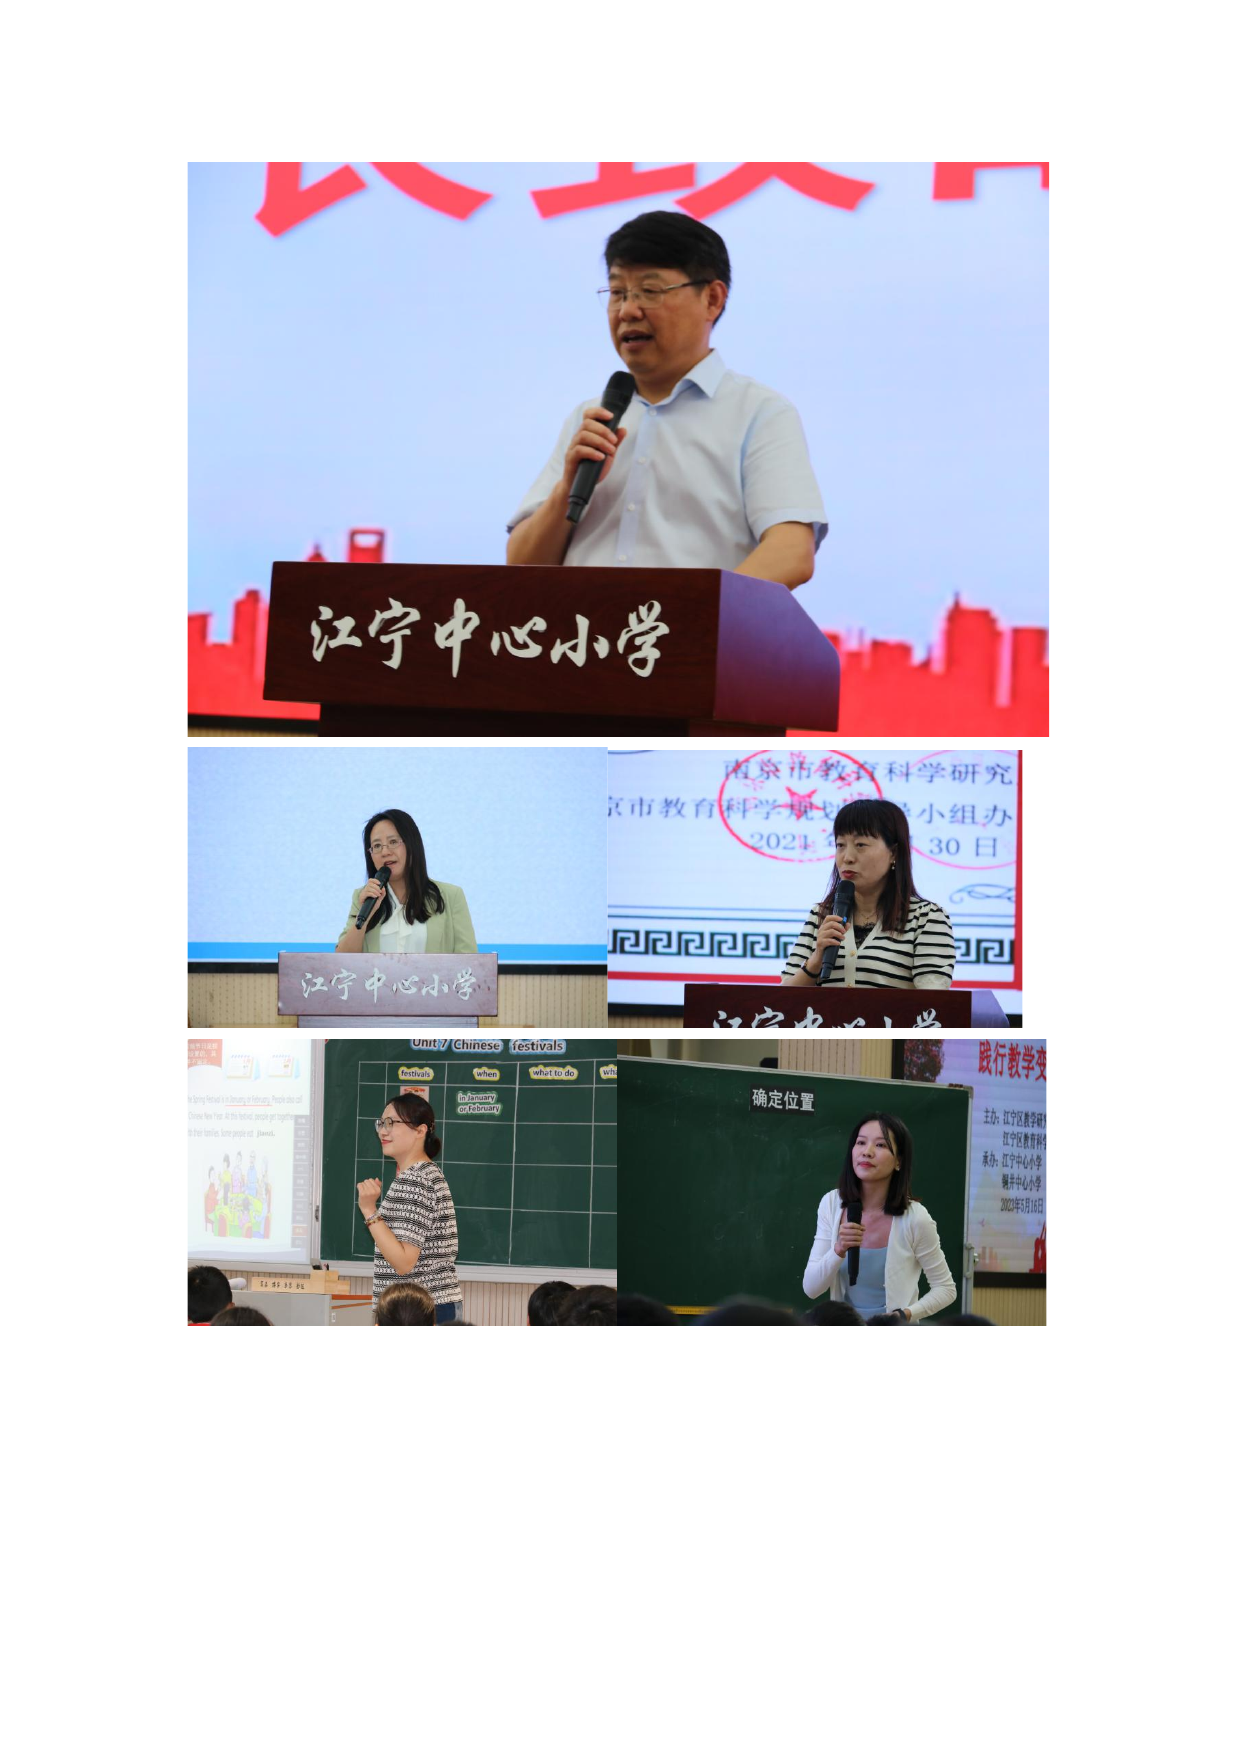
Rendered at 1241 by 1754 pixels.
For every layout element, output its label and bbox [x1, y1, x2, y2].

picture [187, 162, 1050, 737]
picture [187, 747, 1023, 1028]
picture [187, 1039, 1047, 1326]
